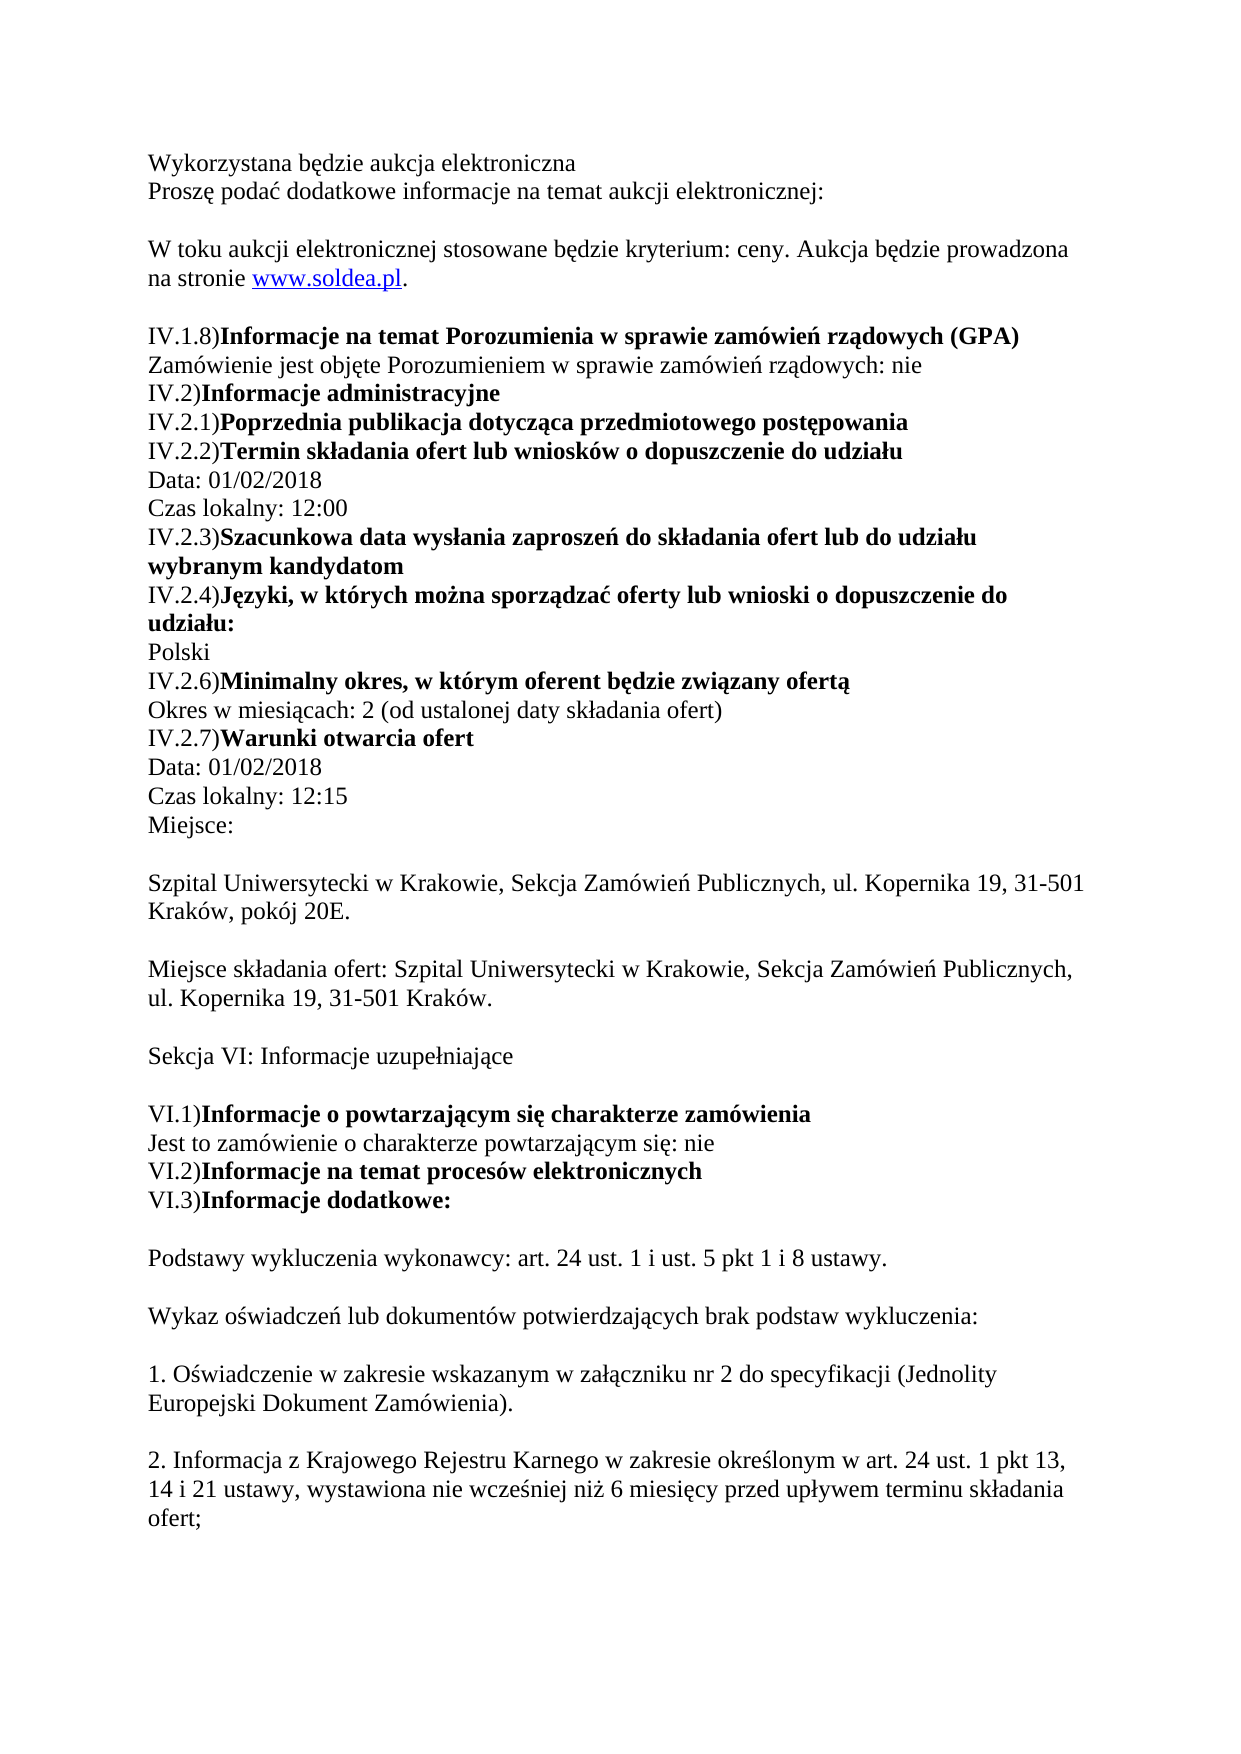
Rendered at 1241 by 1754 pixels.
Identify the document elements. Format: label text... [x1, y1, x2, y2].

text 2. Informacja z Krajowego Rejestru Karnego w zakresie określonym w art. 24 ust. 1 pkt 13, 14 i 21 ustawy, wystawiona nie wcześniej niż 6 miesięcy przed upływem terminu składania ofert; [148, 1446, 1093, 1532]
text Sekcja VI: Informacje uzupełniające [148, 1041, 1093, 1070]
text W toku aukcji elektronicznej stosowane będzie kryterium: ceny. Aukcja będzie prowadzona na stronie www.soldea.pl. [148, 234, 1093, 292]
text IV.2.4)Języki, w których można sporządzać oferty lub wnioski o dopuszczenie do udziału: [148, 580, 1093, 637]
text Miejsce składania ofert: Szpital Uniwersytecki w Krakowie, Sekcja Zamówień Publicznych, ul. Kopernika 19, 31-501 Kraków. [148, 954, 1093, 1012]
text IV.2.1)Poprzednia publikacja dotycząca przedmiotowego postępowania [148, 407, 1093, 436]
text IV.2.2)Termin składania ofert lub wniosków o dopuszczenie do udziału [148, 436, 1093, 465]
text Czas lokalny: 12:15 [148, 781, 1093, 810]
text IV.2.7)Warunki otwarcia ofert [148, 723, 1093, 752]
text IV.1.8)Informacje na temat Porozumienia w sprawie zamówień rządowych (GPA) [148, 321, 1093, 350]
text Polski [148, 637, 1093, 666]
text VI.2)Informacje na temat procesów elektronicznych [148, 1156, 1093, 1185]
text Czas lokalny: 12:00 [148, 493, 1093, 522]
text Wykaz oświadczeń lub dokumentów potwierdzających brak podstaw wykluczenia: [148, 1301, 1093, 1330]
text Data: 01/02/2018 [148, 752, 1093, 781]
text Zamówienie jest objęte Porozumieniem w sprawie zamówień rządowych: nie [148, 350, 1093, 378]
text IV.2.6)Minimalny okres, w którym oferent będzie związany ofertą [148, 666, 1093, 695]
text Podstawy wykluczenia wykonawcy: art. 24 ust. 1 i ust. 5 pkt 1 i 8 ustawy. [148, 1243, 1093, 1272]
text Wykorzystana będzie aukcja elektroniczna [148, 148, 1093, 176]
text Okres w miesiącach: 2 (od ustalonej daty składania ofert) [148, 695, 1093, 723]
text Proszę podać dodatkowe informacje na temat aukcji elektronicznej: [148, 176, 1093, 205]
text 1. Oświadczenie w zakresie wskazanym w załączniku nr 2 do specyfikacji (Jednolity Europejski Dokument Zamówienia). [148, 1359, 1093, 1416]
text IV.2)Informacje administracyjne [148, 378, 1093, 407]
text Szpital Uniwersytecki w Krakowie, Sekcja Zamówień Publicznych, ul. Kopernika 19, 31-501 Kraków, pokój 20E. [148, 868, 1093, 925]
text VI.1)Informacje o powtarzającym się charakterze zamówienia [148, 1099, 1093, 1128]
text IV.2.3)Szacunkowa data wysłania zaproszeń do składania ofert lub do udziału wybranym kandydatom [148, 522, 1093, 580]
text Jest to zamówienie o charakterze powtarzającym się: nie [148, 1128, 1093, 1156]
text Miejsce: [148, 810, 1093, 838]
text Data: 01/02/2018 [148, 465, 1093, 493]
text VI.3)Informacje dodatkowe: [148, 1185, 1093, 1214]
